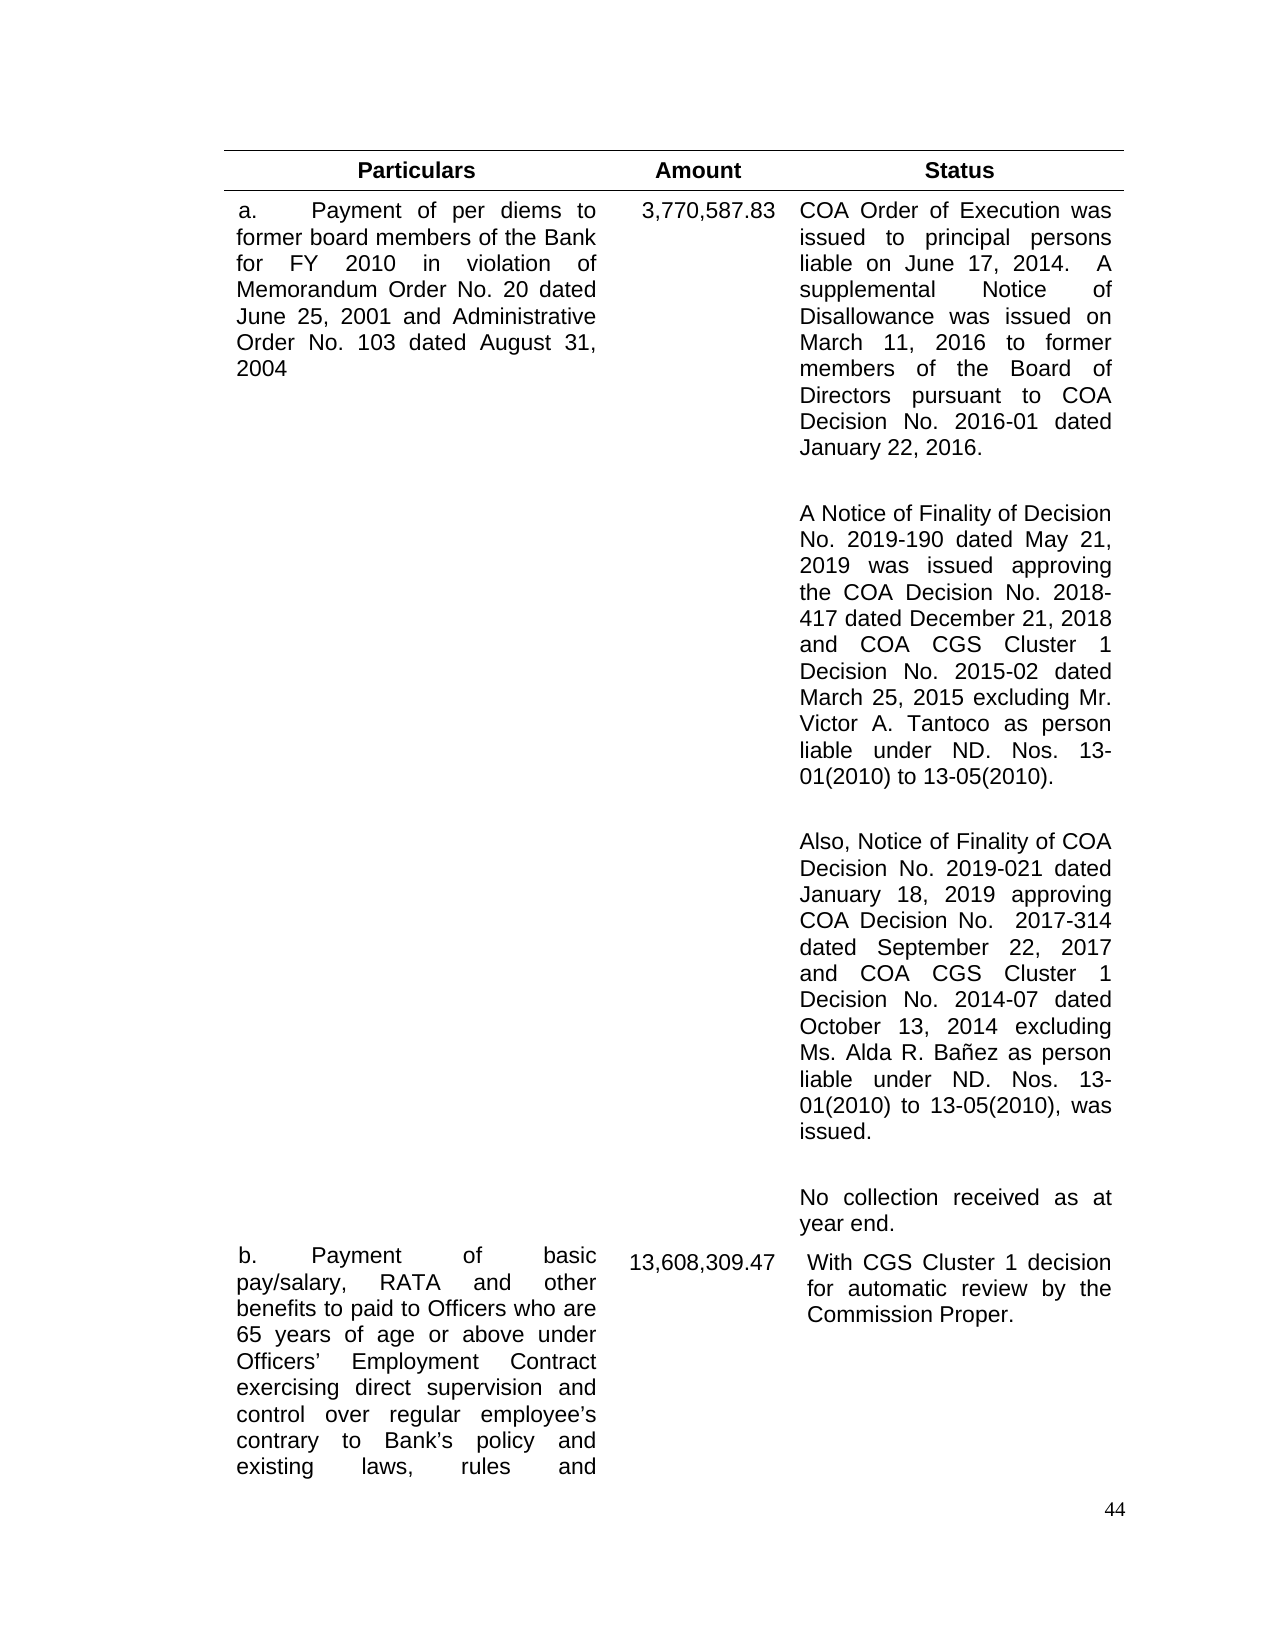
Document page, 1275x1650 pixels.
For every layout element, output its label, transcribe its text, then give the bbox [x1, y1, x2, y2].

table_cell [788, 1243, 1124, 1479]
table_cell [224, 1243, 608, 1479]
table_cell 3,770,587.83 [609, 191, 787, 1242]
table_header Amount [609, 151, 787, 190]
table_cell 13,608,309.47 [609, 1243, 787, 1479]
table_cell Payment of per diems to former board members of the Bank for FY 2010 in violation of Memorandum Order No. 20 dated June 25, 2001 and Administrative Order No. 103 dated August 31, 2004 [224, 191, 608, 1242]
table_header Particulars [224, 151, 608, 190]
table_cell COA Order of Execution was issued to principal persons liable on June 17, 2014. A supplemental Notice of Disallowance was issued on March 11, 2016 to former members of the Board of Directors pursuant to COA Decision No. 2016-01 dated January 22, 2016. A Notice of Finality of Decision No. 2019-190 dated May 21, 2019 was issued approving the COA Decision No. 2018-417 dated December 21, 2018 and COA CGS Cluster 1 Decision No. 2015-02 dated March 25, 2015 excluding Mr. Victor A. Tantoco as person liable under ND. Nos. 13-01(2010) to 13-05(2010). Also, Notice of Finality of COA Decision No. 2019-021 dated January 18, 2019 approving COA Decision No. 2017-314 dated September 22, 2017 and COA CGS Cluster 1 Decision No. 2014-07 dated October 13, 2014 excluding Ms. Alda R. Bañez as person liable under ND. Nos. 13-01(2010) to 13-05(2010), was issued. No collection received as at year end. [788, 191, 1124, 1242]
table_header Status [788, 151, 1124, 190]
